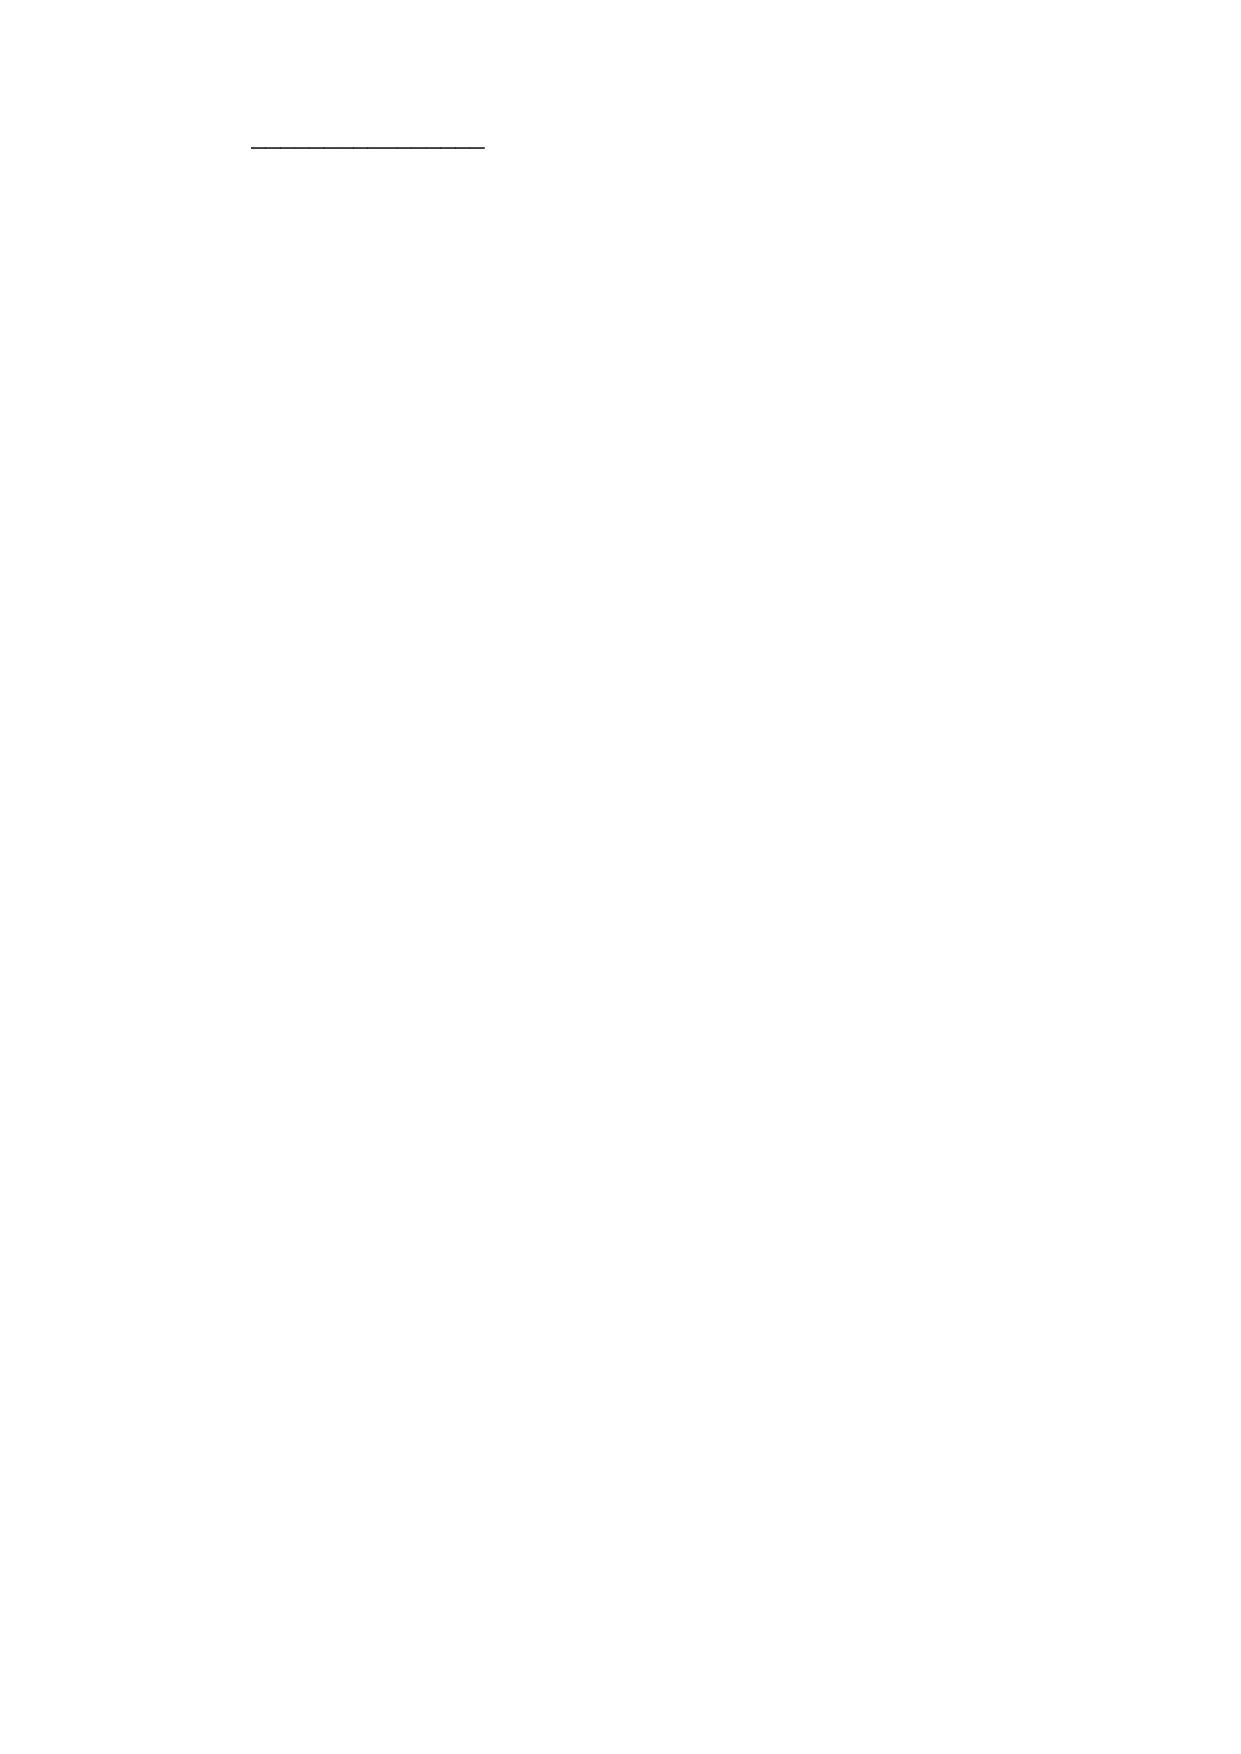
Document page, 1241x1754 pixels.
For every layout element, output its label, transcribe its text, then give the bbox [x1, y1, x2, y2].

title ________________ [177, 118, 1152, 152]
